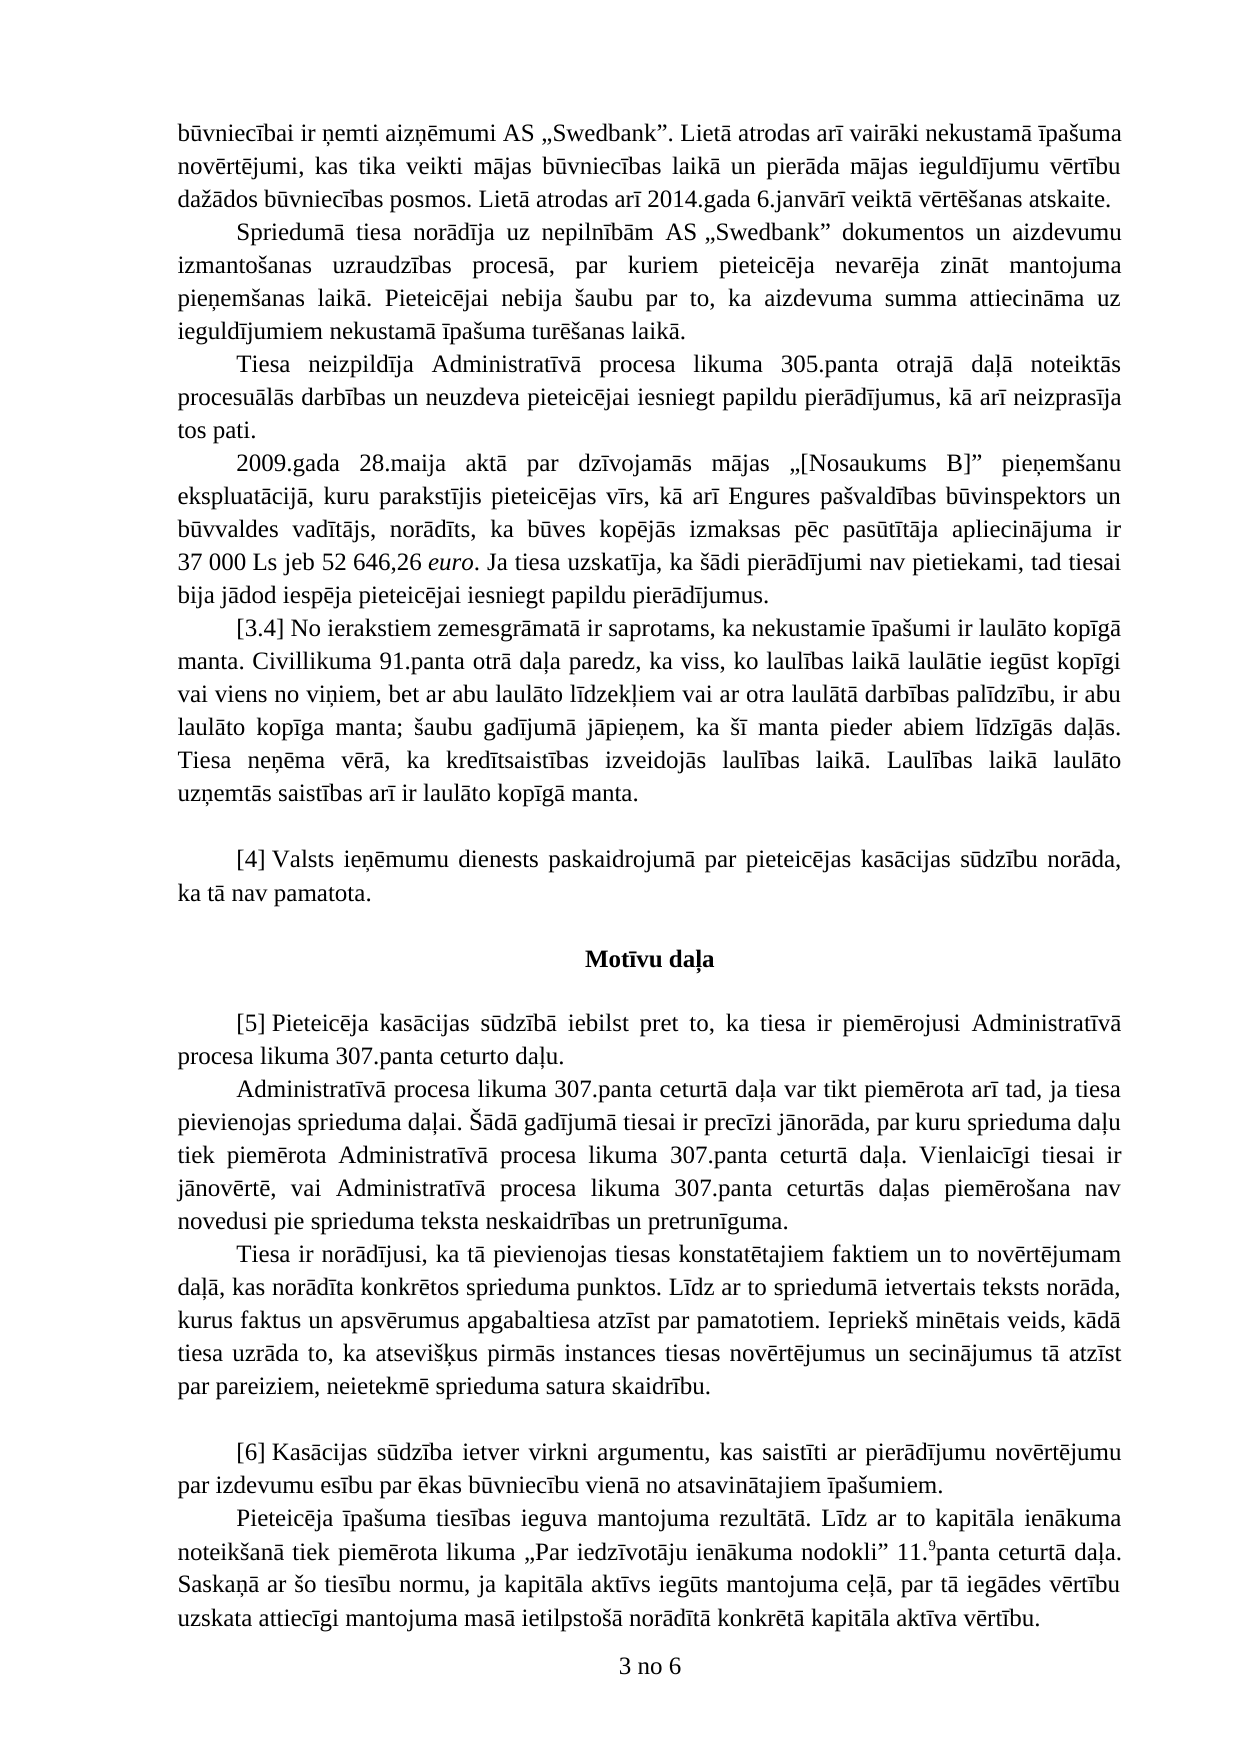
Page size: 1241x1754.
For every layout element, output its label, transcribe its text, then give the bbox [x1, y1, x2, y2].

text Spriedumā tiesa norādīja uz nepilnībām AS „Swedbank” dokumentos un aizdevumu izmantošanas uzraudzības procesā, par kuriem pieteicēja nevarēja zināt mantojuma pieņemšanas laikā. Pieteicējai nebija šaubu par to, ka aizdevuma summa attiecināma uz ieguldījumiem nekustamā īpašuma turēšanas laikā. [177, 217, 1122, 345]
text Motīvu daļa [177, 944, 1122, 972]
text [6] Kasācijas sūdzība ietver virkni argumentu, kas saistīti ar pierādījumu novērtējumu par izdevumu esību par ēkas būvniecību vienā no atsavinātajiem īpašumiem. [177, 1437, 1122, 1499]
text [3.4] No ierakstiem zemesgrāmatā ir saprotams, ka nekustamie īpašumi ir laulāto kopīgā manta. Civillikuma 91.panta otrā daļa paredz, ka viss, ko laulības laikā laulātie iegūst kopīgi vai viens no viņiem, bet ar abu laulāto līdzekļiem vai ar otra laulātā darbības palīdzību, ir abu laulāto kopīga manta; šaubu gadījumā jāpieņem, ka šī manta pieder abiem līdzīgās daļās. Tiesa neņēma vērā, ka kredītsaistības izveidojās laulības laikā. Laulības laikā laulāto uzņemtās saistības arī ir laulāto kopīgā manta. [177, 613, 1122, 807]
text Tiesa neizpildīja Administratīvā procesa likuma 305.panta otrajā daļā noteiktās procesuālās darbības un neuzdeva pieteicējai iesniegt papildu pierādījumus, kā arī neizprasīja tos pati. [177, 349, 1122, 444]
text Administratīvā procesa likuma 307.panta ceturtā daļa var tikt piemērota arī tad, ja tiesa pievienojas sprieduma daļai. Šādā gadījumā tiesai ir precīzi jānorāda, par kuru sprieduma daļu tiek piemērota Administratīvā procesa likuma 307.panta ceturtā daļa. Vienlaicīgi tiesai ir jānovērtē, vai Administratīvā procesa likuma 307.panta ceturtās daļas piemērošana nav novedusi pie sprieduma teksta neskaidrības un pretrunīguma. [177, 1074, 1122, 1235]
text 2009.gada 28.maija aktā par dzīvojamās mājas „[Nosaukums B]” pieņemšanu ekspluatācijā, kuru parakstījis pieteicējas vīrs, kā arī Engures pašvaldības būvinspektors un būvvaldes vadītājs, norādīts, ka būves kopējās izmaksas pēc pasūtītāja apliecinājuma ir 37 000 Ls jeb 52 646,26 euro. Ja tiesa uzskatīja, ka šādi pierādījumi nav pietiekami, tad tiesai bija jādod iespēja pieteicējai iesniegt papildu pierādījumus. [177, 448, 1122, 609]
text [4] Valsts ieņēmumu dienests paskaidrojumā par pieteicējas kasācijas sūdzību norāda, ka tā nav pamatota. [177, 844, 1122, 906]
text [5] Pieteicēja kasācijas sūdzībā iebilst pret to, ka tiesa ir piemērojusi Administratīvā procesa likuma 307.panta ceturto daļu. [177, 1008, 1122, 1070]
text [177, 118, 1122, 213]
text Tiesa ir norādījusi, ka tā pievienojas tiesas konstatētajiem faktiem un to novērtējumam daļā, kas norādīta konkrētos sprieduma punktos. Līdz ar to spriedumā ietvertais teksts norāda, kurus faktus un apsvērumus apgabaltiesa atzīst par pamatotiem. Iepriekš minētais veids, kādā tiesa uzrāda to, ka atsevišķus pirmās instances tiesas novērtējumus un secinājumus tā atzīst par pareiziem, neietekmē sprieduma satura skaidrību. [177, 1239, 1122, 1400]
text Pieteicēja īpašuma tiesības ieguva mantojuma rezultātā. Līdz ar to kapitāla ienākuma noteikšanā tiek piemērota likuma „Par iedzīvotāju ienākuma nodokli” 11.9panta ceturtā daļa. Saskaņā ar šo tiesību normu, ja kapitāla aktīvs iegūts mantojuma ceļā, par tā iegādes vērtību uzskata attiecīgi mantojuma masā ietilpstošā norādītā konkrētā kapitāla aktīva vērtību. [177, 1503, 1122, 1631]
